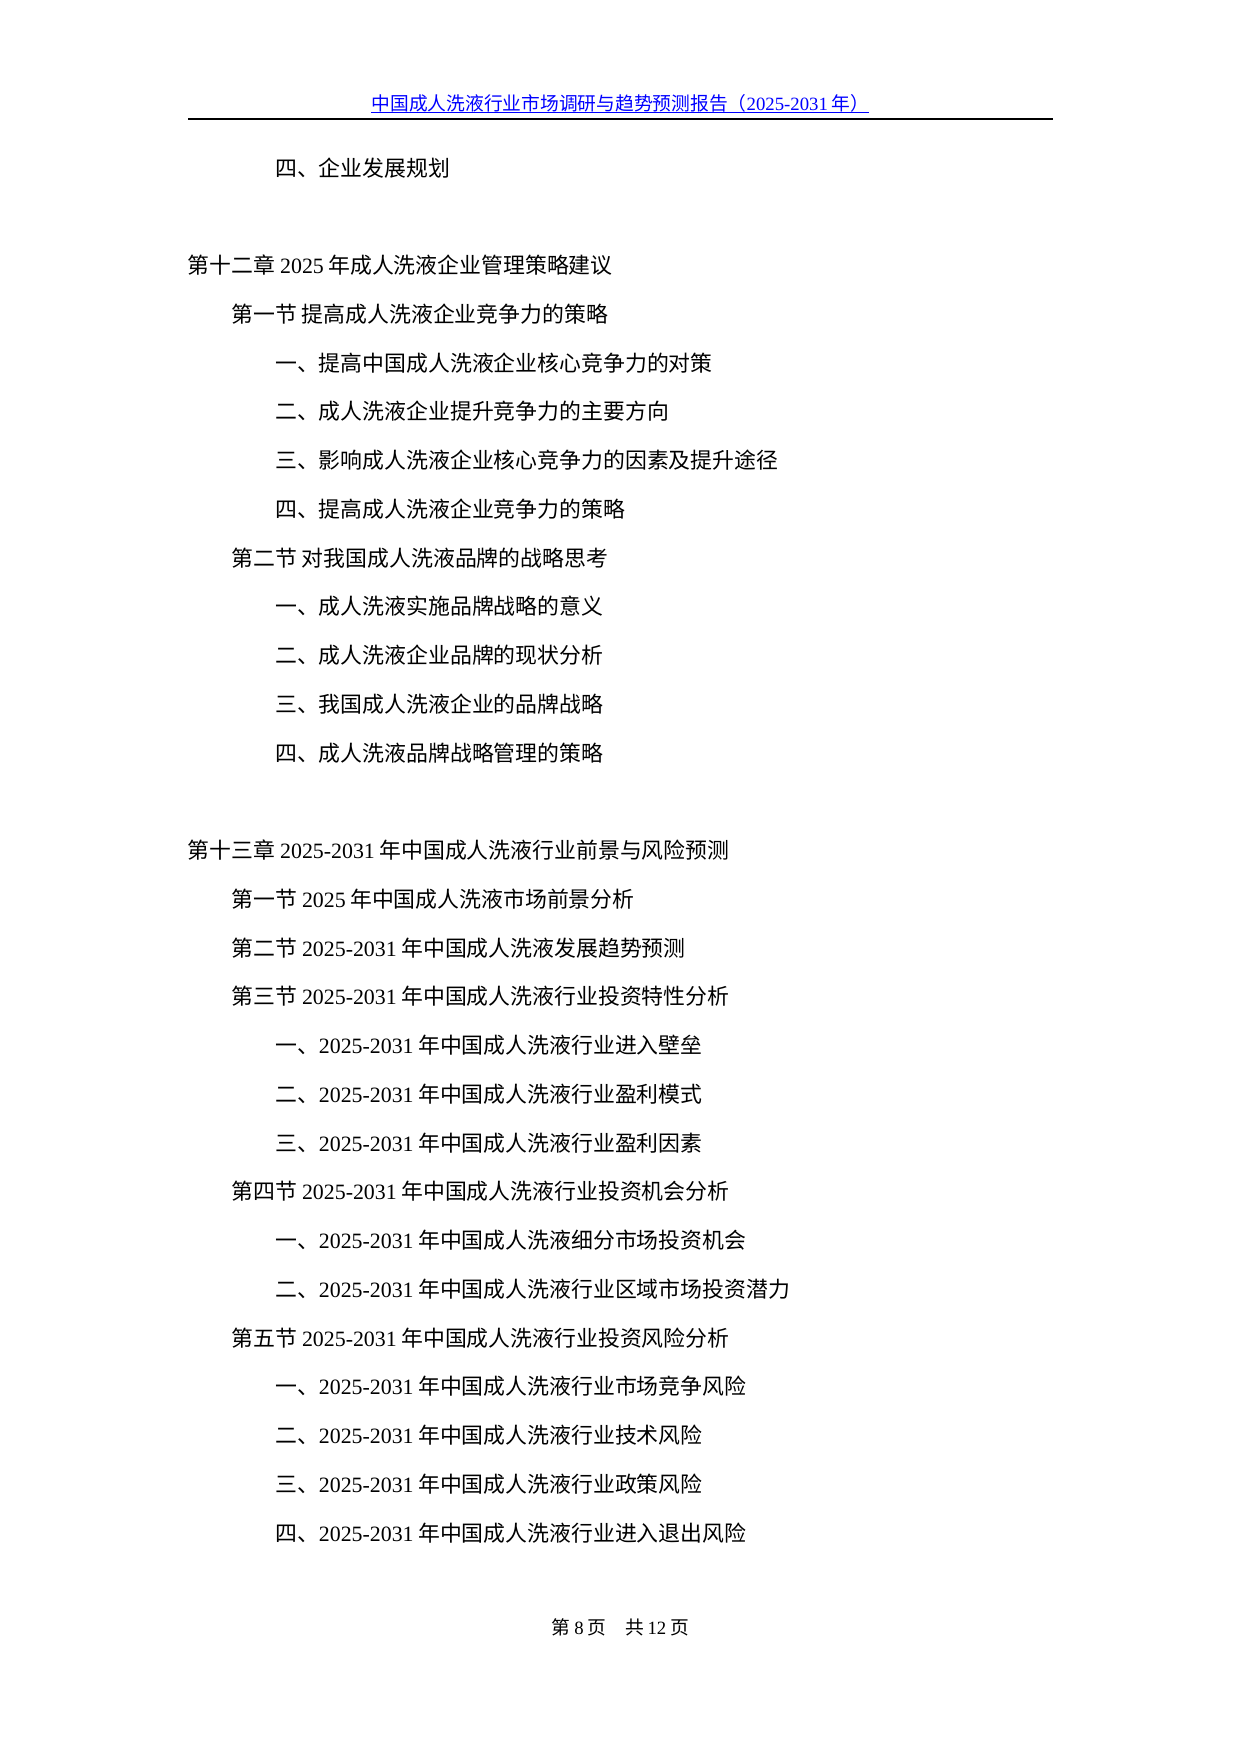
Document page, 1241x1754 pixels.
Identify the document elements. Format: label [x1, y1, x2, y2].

text [187, 150, 1053, 1548]
